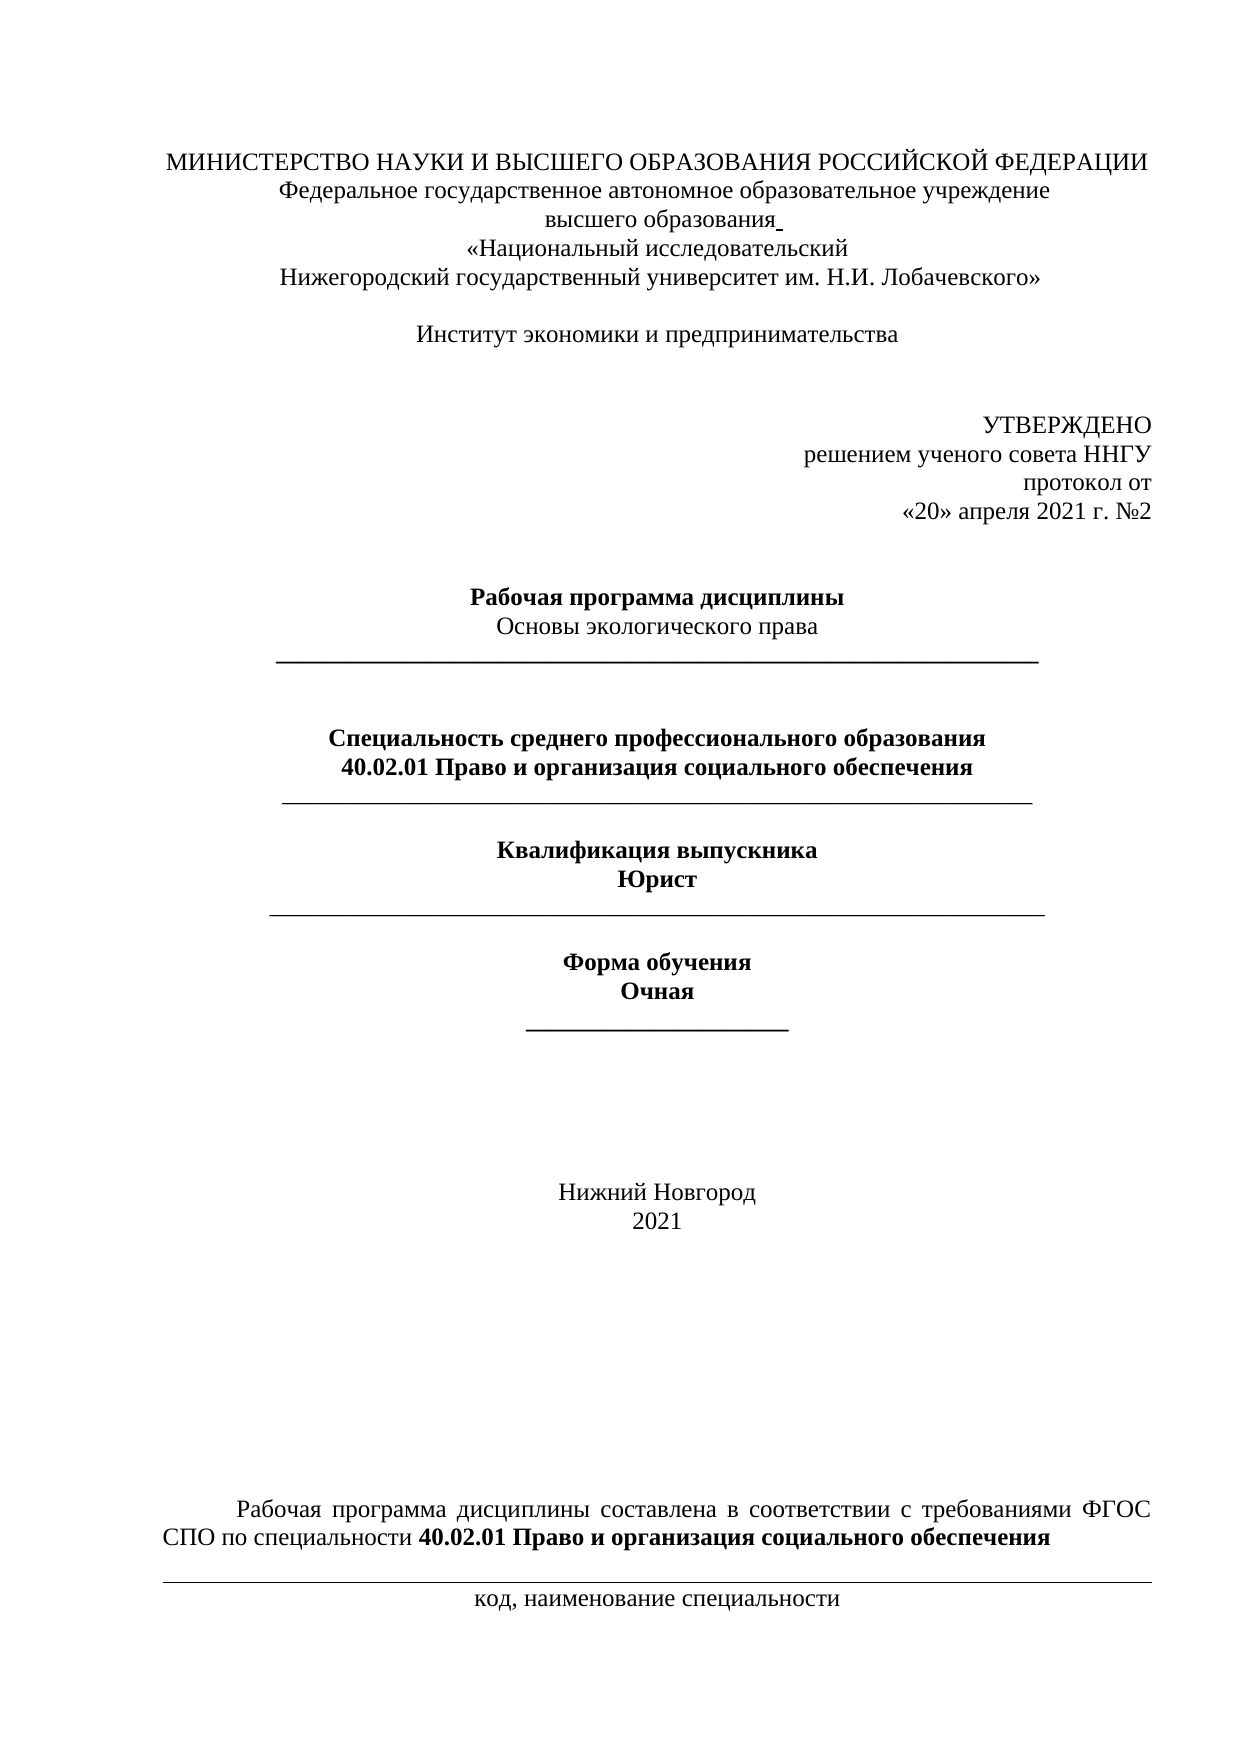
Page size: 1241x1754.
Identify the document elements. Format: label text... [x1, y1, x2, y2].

text 2021 [162, 1206, 1152, 1235]
text протокол от [162, 467, 1152, 496]
text «Национальный исследовательский [162, 233, 1152, 262]
text 40.02.01 Право и организация социального обеспечения [162, 752, 1152, 781]
text ______________________________________________________________ [162, 893, 1152, 919]
text высшего образования [162, 204, 1152, 233]
text ____________________________________________________________ [162, 781, 1152, 807]
text Рабочая программа дисциплины составлена в соответствии с требованиями ФГОС СПО по специальности 40.02.01 Право и организация социального обеспечения [162, 1494, 1152, 1551]
text Юрист [162, 864, 1152, 893]
text МИНИСТЕРСТВО НАУКИ И ВЫСШЕГО ОБРАЗОВАНИЯ РОССИЙСКОЙ ФЕДЕРАЦИИ [162, 147, 1152, 176]
text код, наименование специальности [162, 1583, 1152, 1612]
text Основы экологического права [162, 611, 1152, 640]
text Институт экономики и предпринимательства [162, 319, 1152, 348]
text Федеральное государственное автономное образовательное учреждение [162, 176, 1152, 204]
text Нижний Новгород [162, 1177, 1152, 1206]
text Квалификация выпускника [162, 835, 1152, 864]
text Очная [162, 976, 1152, 1005]
text Форма обучения [162, 947, 1152, 976]
text Специальность среднего профессионального образования [162, 723, 1152, 752]
text «20» апреля 2021 г. №2 [162, 496, 1152, 525]
text _____________________________________________________________ [162, 640, 1152, 666]
text _____________________ [162, 1005, 1152, 1034]
text УТВЕРЖДЕНО [162, 410, 1152, 439]
text Нижегородский государственный университет им. Н.И. Лобачевского» [162, 262, 1152, 291]
text решением ученого совета ННГУ [162, 439, 1152, 467]
text Рабочая программа дисциплины [162, 582, 1152, 611]
